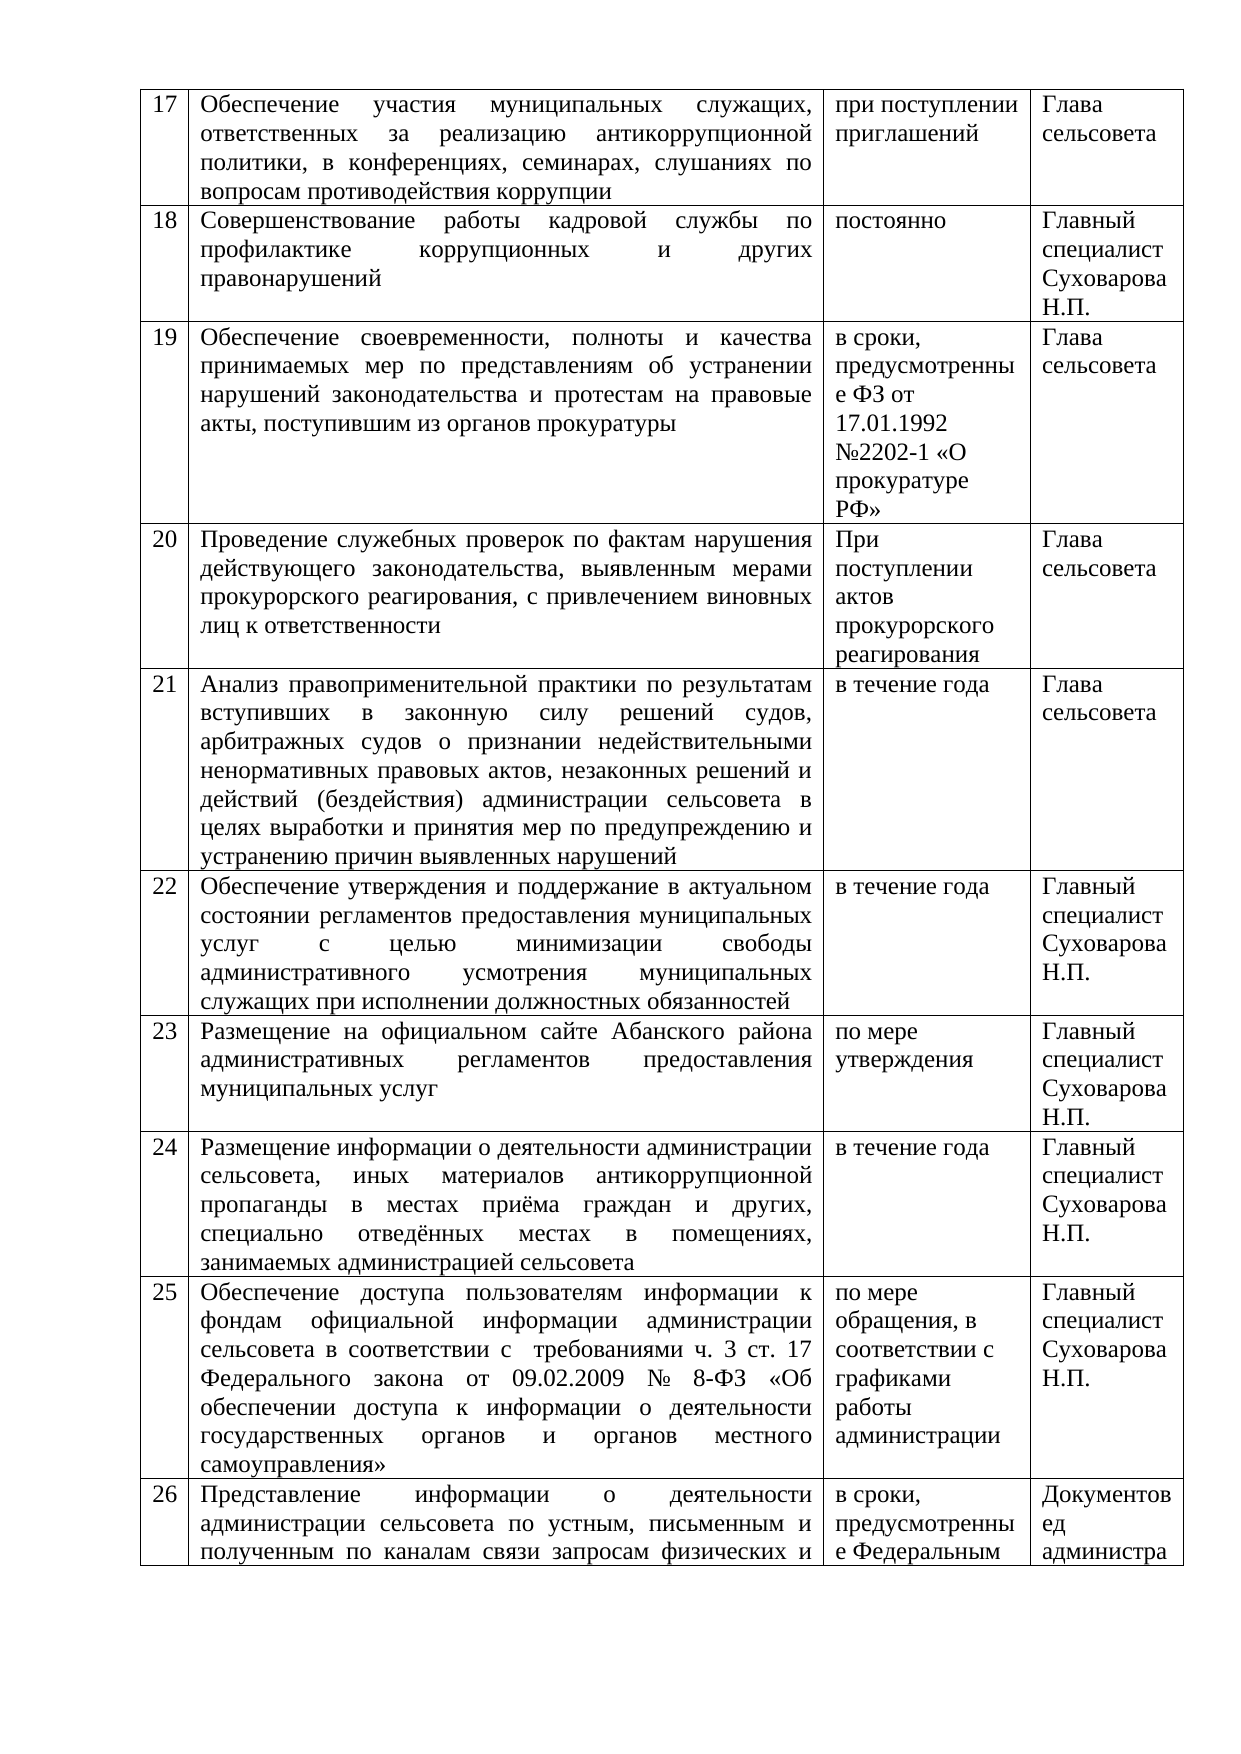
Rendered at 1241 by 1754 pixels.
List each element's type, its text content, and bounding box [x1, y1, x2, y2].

table_cell по мере утверждения [824, 1016, 1030, 1131]
table_cell в течение года [824, 1132, 1030, 1276]
table_cell При поступлении актов прокурорского реагирования [824, 524, 1030, 668]
table_cell Главный специалист Суховарова Н.П. [1031, 1277, 1183, 1478]
table_cell Главный специалист Суховарова Н.П. [1031, 871, 1183, 1015]
table_cell Размещение информации о деятельности администрации сельсовета, иных материалов антикоррупционной пропаганды в местах приёма граждан и других, специально отведённых местах в помещениях, занимаемых администрацией сельсовета [189, 1132, 823, 1276]
table_cell Глава сельсовета [1031, 669, 1183, 870]
table_cell Главный специалист Суховарова Н.П. [1031, 206, 1183, 321]
table_cell 18 [141, 206, 188, 321]
table_cell 21 [141, 669, 188, 870]
table_cell Глава сельсовета [1031, 322, 1183, 523]
table_cell Обеспечение утверждения и поддержание в актуальном состоянии регламентов предоставления муниципальных услуг с целью минимизации свободы административного усмотрения муниципальных служащих при исполнении должностных обязанностей [189, 871, 823, 1015]
table_cell 26 [141, 1479, 188, 1565]
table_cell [189, 1479, 823, 1565]
table_cell Обеспечение участия муниципальных служащих, ответственных за реализацию антикоррупционной политики, в конференциях, семинарах, слушаниях по вопросам противодействия коррупции [189, 90, 823, 204]
table_cell по мере обращения, в соответствии с графиками работы администрации [824, 1277, 1030, 1478]
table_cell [1031, 1479, 1183, 1565]
table_cell при поступлении приглашений [824, 90, 1030, 204]
table_cell Главный специалист Суховарова Н.П. [1031, 1016, 1183, 1131]
table_cell 19 [141, 322, 188, 523]
table_cell Глава сельсовета [1031, 90, 1183, 204]
table_cell Анализ правоприменительной практики по результатам вступивших в законную силу решений судов, арбитражных судов о признании недействительными ненормативных правовых актов, незаконных решений и действий (бездействия) администрации сельсовета в целях выработки и принятия мер по предупреждению и устранению причин выявленных нарушений [189, 669, 823, 870]
table_cell 24 [141, 1132, 188, 1276]
table_cell в течение года [824, 669, 1030, 870]
table_cell Обеспечение своевременности, полноты и качества принимаемых мер по представлениям об устранении нарушений законодательства и протестам на правовые акты, поступившим из органов прокуратуры [189, 322, 823, 523]
table_cell 22 [141, 871, 188, 1015]
table_cell Проведение служебных проверок по фактам нарушения действующего законодательства, выявленным мерами прокурорского реагирования, с привлечением виновных лиц к ответственности [189, 524, 823, 668]
table_cell постоянно [824, 206, 1030, 321]
table_cell 20 [141, 524, 188, 668]
table_cell Обеспечение доступа пользователям информации к фондам официальной информации администрации сельсовета в соответствии с требованиями ч. 3 ст. 17 Федерального закона от 09.02.2009 № 8-ФЗ «Об обеспечении доступа к информации о деятельности государственных органов и органов местного самоуправления» [189, 1277, 823, 1478]
table_cell 17 [141, 90, 188, 204]
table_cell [824, 1479, 1030, 1565]
table_cell Главный специалист Суховарова Н.П. [1031, 1132, 1183, 1276]
table_cell Совершенствование работы кадровой службы по профилактике коррупционных и других правонарушений [189, 206, 823, 321]
table_cell Глава сельсовета [1031, 524, 1183, 668]
table_cell в течение года [824, 871, 1030, 1015]
table_cell Размещение на официальном сайте Абанского района административных регламентов предоставления муниципальных услуг [189, 1016, 823, 1131]
table_cell 23 [141, 1016, 188, 1131]
table_cell в сроки, предусмотренные ФЗ от 17.01.1992 №2202-1 «О прокуратуре РФ» [824, 322, 1030, 523]
table_cell 25 [141, 1277, 188, 1478]
